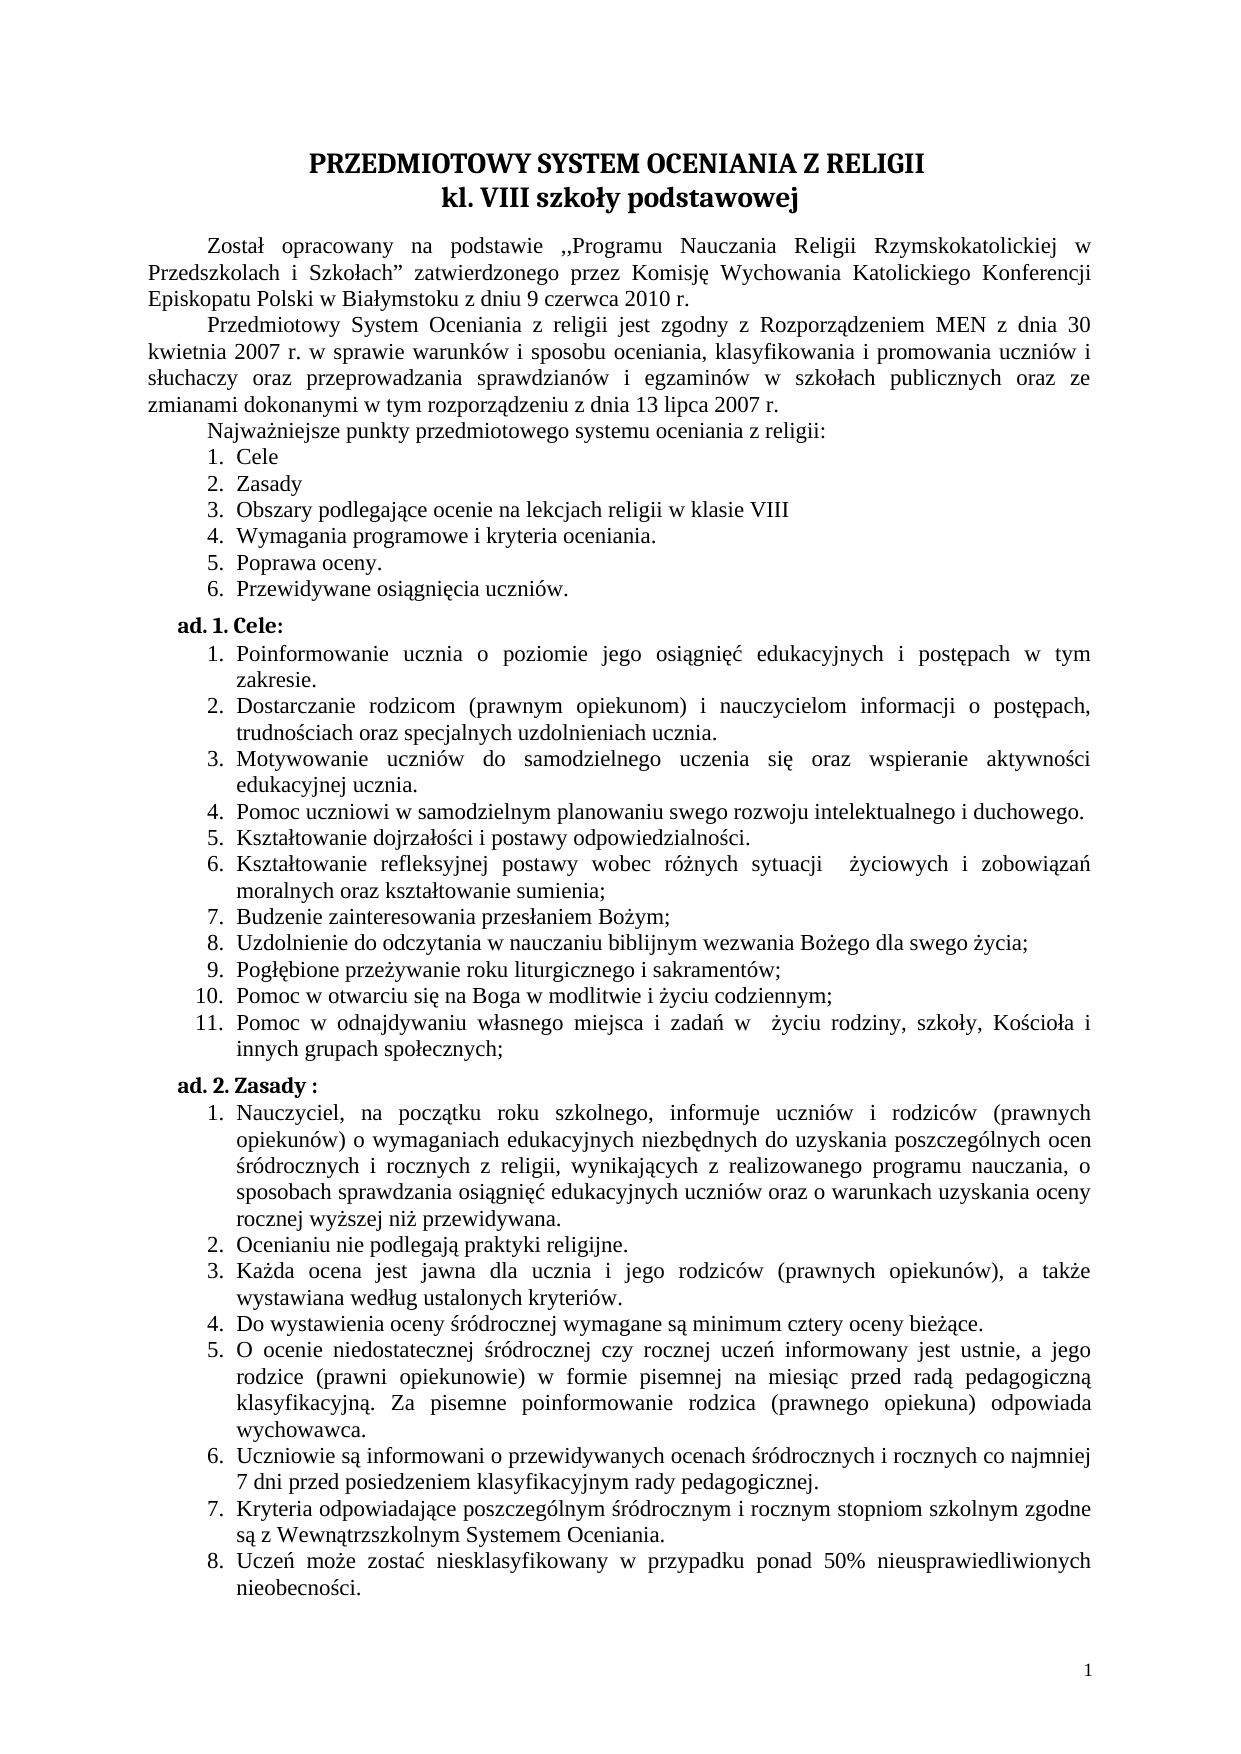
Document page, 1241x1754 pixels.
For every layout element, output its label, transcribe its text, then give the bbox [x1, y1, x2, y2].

text 6. Kształtowanie refleksyjnej postawy wobec różnych sytuacji życiowych i zobowiązań moralnych oraz kształtowanie sumienia; [207, 850, 1092, 903]
text 5. O ocenie niedostatecznej śródrocznej czy rocznej uczeń informowany jest ustnie, a jego rodzice (prawni opiekunowie) w formie pisemnej na miesiąc przed radą pedagogiczną klasyfikacyjną. Za pisemne poinformowanie rodzica (prawnego opiekuna) odpowiada wychowawca. [207, 1337, 1092, 1442]
text 8. Uzdolnienie do odczytania w nauczaniu biblijnym wezwania Bożego dla swego życia; [207, 929, 1092, 956]
text 8. Uczeń może zostać niesklasyfikowany w przypadku ponad 50% nieusprawiedliwionych nieobecności. [207, 1547, 1092, 1600]
subtitle ad. 1. Cele: [177, 613, 1092, 639]
text 2. Zasady [207, 470, 1092, 496]
text 5. Poprawa oceny. [207, 549, 1092, 575]
text Przedmiotowy System Oceniania z religii jest zgodny z Rozporządzeniem MEN z dnia 30 kwietnia 2007 r. w sprawie warunków i sposobu oceniania, klasyfikowania i promowania uczniów i słuchaczy oraz przeprowadzania sprawdzianów i egzaminów w szkołach publicznych oraz ze zmianami dokonanymi w tym rozporządzeniu z dnia 13 lipca 2007 r. [148, 312, 1092, 417]
text 2. Dostarczanie rodzicom (prawnym opiekunom) i nauczycielom informacji o postępach, trudnościach oraz specjalnych uzdolnieniach ucznia. [207, 692, 1092, 745]
text 1. Cele [207, 443, 1092, 470]
text 5. Kształtowanie dojrzałości i postawy odpowiedzialności. [207, 824, 1092, 850]
text 6. Przewidywane osiągnięcia uczniów. [207, 575, 1092, 601]
subtitle ad. 2. Zasady : [177, 1073, 1092, 1099]
text 3. Motywowanie uczniów do samodzielnego uczenia się oraz wspieranie aktywności edukacyjnej ucznia. [207, 745, 1092, 798]
text 11. Pomoc w odnajdywaniu własnego miejsca i zadań w życiu rodziny, szkoły, Kościoła i innych grupach społecznych; [195, 1008, 1092, 1061]
text 1. Poinformowanie ucznia o poziomie jego osiągnięć edukacyjnych i postępach w tym zakresie. [207, 639, 1092, 692]
text Najważniejsze punkty przedmiotowego systemu oceniania z religii: [148, 417, 1092, 443]
text 2. Ocenianiu nie podlegają praktyki religijne. [207, 1231, 1092, 1257]
text 9. Pogłębione przeżywanie roku liturgicznego i sakramentów; [207, 956, 1092, 982]
text 6. Uczniowie są informowani o przewidywanych ocenach śródrocznych i rocznych co najmniej 7 dni przed posiedzeniem klasyfikacyjnym rady pedagogicznej. [207, 1442, 1092, 1495]
text 7. Budzenie zainteresowania przesłaniem Bożym; [207, 903, 1092, 929]
text 10. Pomoc w otwarciu się na Boga w modlitwie i życiu codziennym; [195, 982, 1092, 1008]
text Został opracowany na podstawie ,,Programu Nauczania Religii Rzymskokatolickiej w Przedszkolach i Szkołach” zatwierdzonego przez Komisję Wychowania Katolickiego Konferencji Episkopatu Polski w Białymstoku z dniu 9 czerwca 2010 r. [148, 232, 1092, 312]
text 3. Obszary podlegające ocenie na lekcjach religii w klasie VIII [207, 496, 1092, 522]
text 4. Wymagania programowe i kryteria oceniania. [207, 522, 1092, 549]
subtitle Przedmiotowy system oceniania z religii kl. VIII szkoły podstawowej [148, 148, 1092, 215]
text 1. Nauczyciel, na początku roku szkolnego, informuje uczniów i rodziców (prawnych opiekunów) o wymaganiach edukacyjnych niezbędnych do uzyskania poszczególnych ocen śródrocznych i rocznych z religii, wynikających z realizowanego programu nauczania, o sposobach sprawdzania osiągnięć edukacyjnych uczniów oraz o warunkach uzyskania oceny rocznej wyższej niż przewidywana. [207, 1099, 1092, 1231]
text 4. Do wystawienia oceny śródrocznej wymagane są minimum cztery oceny bieżące. [207, 1310, 1092, 1337]
text 3. Każda ocena jest jawna dla ucznia i jego rodziców (prawnych opiekunów), a także wystawiana według ustalonych kryteriów. [207, 1257, 1092, 1310]
text 7. Kryteria odpowiadające poszczególnym śródrocznym i rocznym stopniom szkolnym zgodne są z Wewnątrzszkolnym Systemem Oceniania. [207, 1495, 1092, 1547]
text 4. Pomoc uczniowi w samodzielnym planowaniu swego rozwoju intelektualnego i duchowego. [207, 798, 1092, 824]
